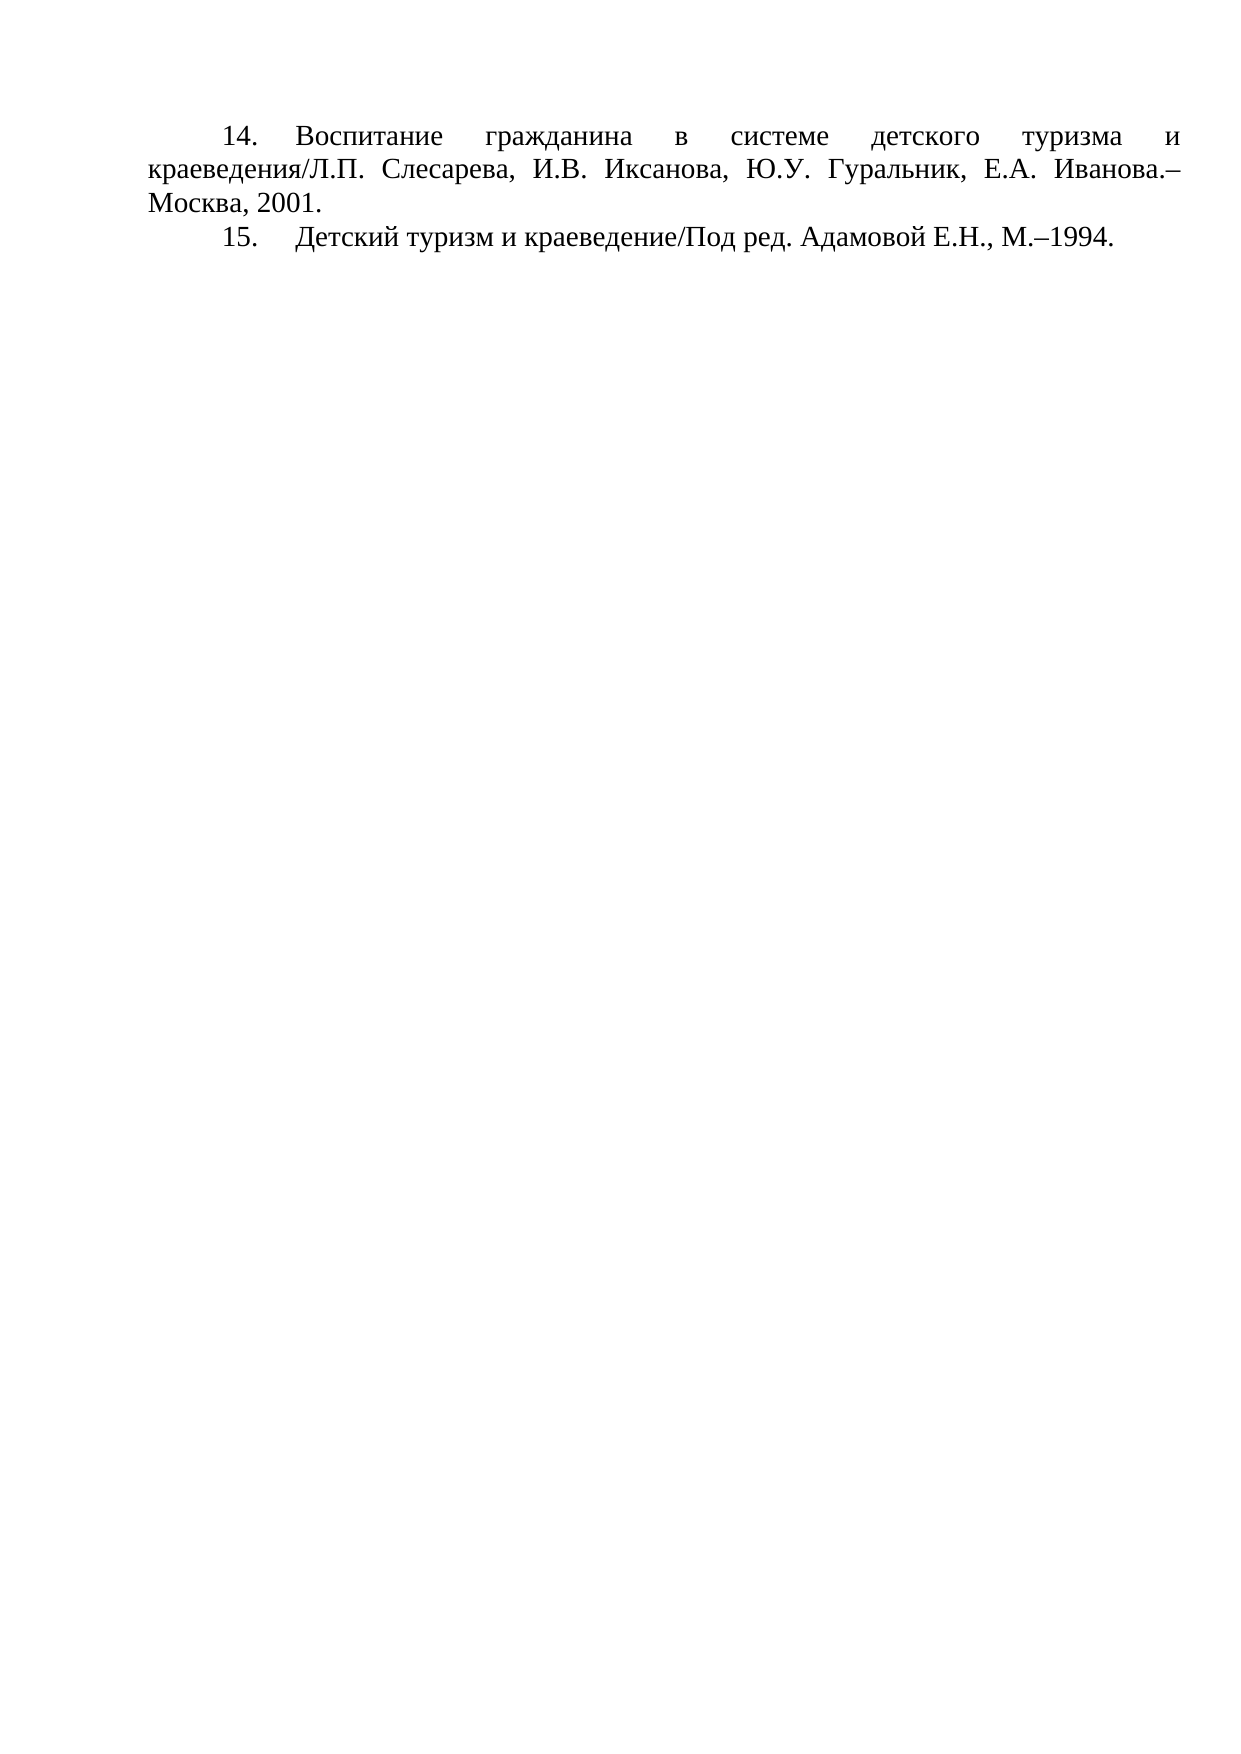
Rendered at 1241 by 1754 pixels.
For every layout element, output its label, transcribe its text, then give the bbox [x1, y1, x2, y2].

list Детский туризм и краеведение/Под ред. Адамовой Е.Н., М.–1994. [148, 219, 1181, 252]
list Воспитание гражданина в системе детского туризма и краеведения/Л.П. Слесарева, И.В. Иксанова, Ю.У. Гуральник, Е.А. Иванова.–Москва, 2001. [148, 118, 1181, 219]
